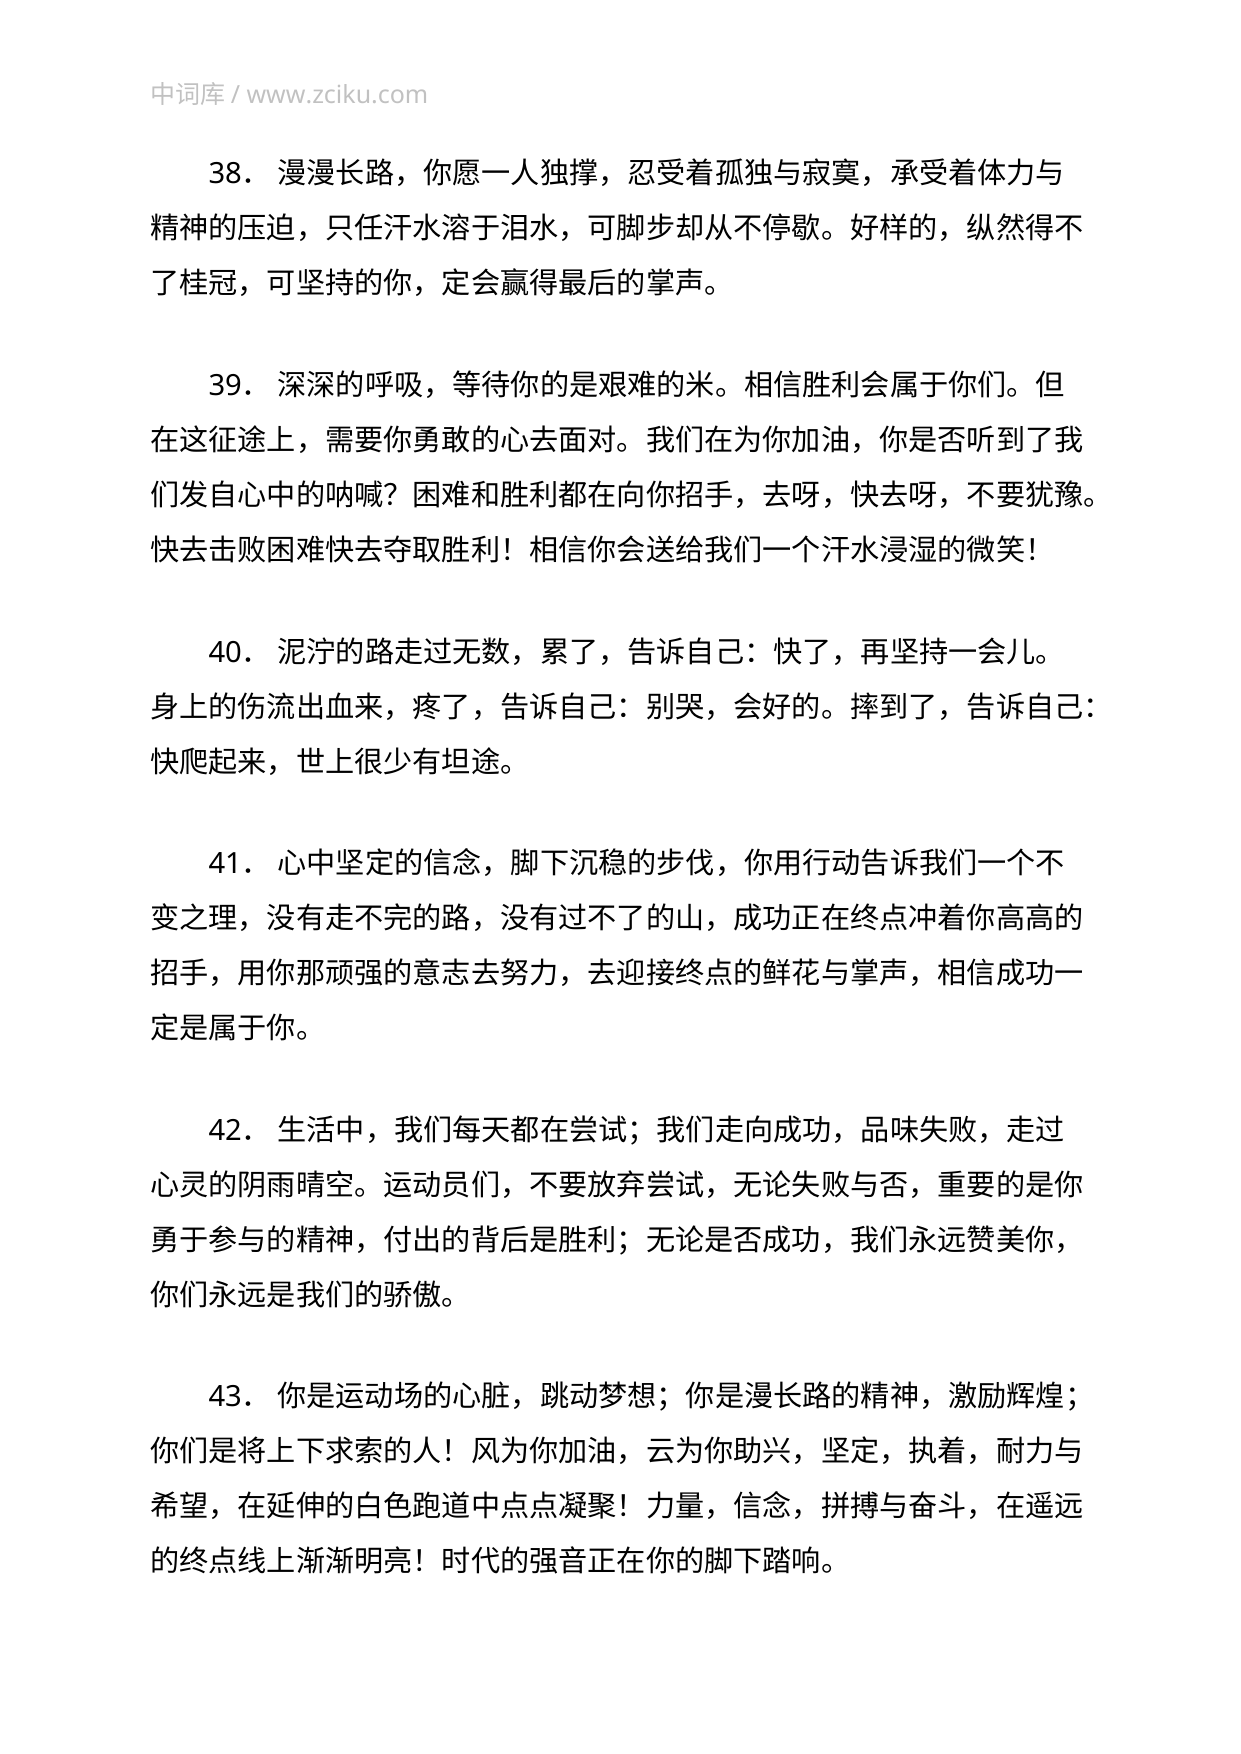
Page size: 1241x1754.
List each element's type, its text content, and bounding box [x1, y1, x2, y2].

text 40． 泥泞的路走过无数，累了，告诉自己：快了，再坚持一会儿。身上的伤流出血来，疼了，告诉自己：别哭，会好的。摔到了，告诉自己：快爬起来，世上很少有坦途。 [150, 628, 1090, 780]
text 43． 你是运动场的心脏，跳动梦想；你是漫长路的精神，激励辉煌；你们是将上下求索的人！风为你加油，云为你助兴，坚定，执着，耐力与希望，在延伸的白色跑道中点点凝聚！力量，信念，拼搏与奋斗，在遥远的终点线上渐渐明亮！时代的强音正在你的脚下踏响。 [150, 1373, 1090, 1580]
text 42． 生活中，我们每天都在尝试；我们走向成功，品味失败，走过心灵的阴雨晴空。运动员们，不要放弃尝试，无论失败与否，重要的是你勇于参与的精神，付出的背后是胜利；无论是否成功，我们永远赞美你，你们永远是我们的骄傲。 [150, 1106, 1090, 1313]
text 38． 漫漫长路，你愿一人独撑，忍受着孤独与寂寞，承受着体力与精神的压迫，只任汗水溶于泪水，可脚步却从不停歇。好样的，纵然得不了桂冠，可坚持的你，定会赢得最后的掌声。 [150, 150, 1090, 302]
text 39． 深深的呼吸，等待你的是艰难的米。相信胜利会属于你们。但在这征途上，需要你勇敢的心去面对。我们在为你加油，你是否听到了我们发自心中的呐喊？困难和胜利都在向你招手，去呀，快去呀，不要犹豫。快去击败困难快去夺取胜利！相信你会送给我们一个汗水浸湿的微笑！ [150, 362, 1090, 569]
text 41． 心中坚定的信念，脚下沉稳的步伐，你用行动告诉我们一个不变之理，没有走不完的路，没有过不了的山，成功正在终点冲着你高高的招手，用你那顽强的意志去努力，去迎接终点的鲜花与掌声，相信成功一定是属于你。 [150, 840, 1090, 1047]
